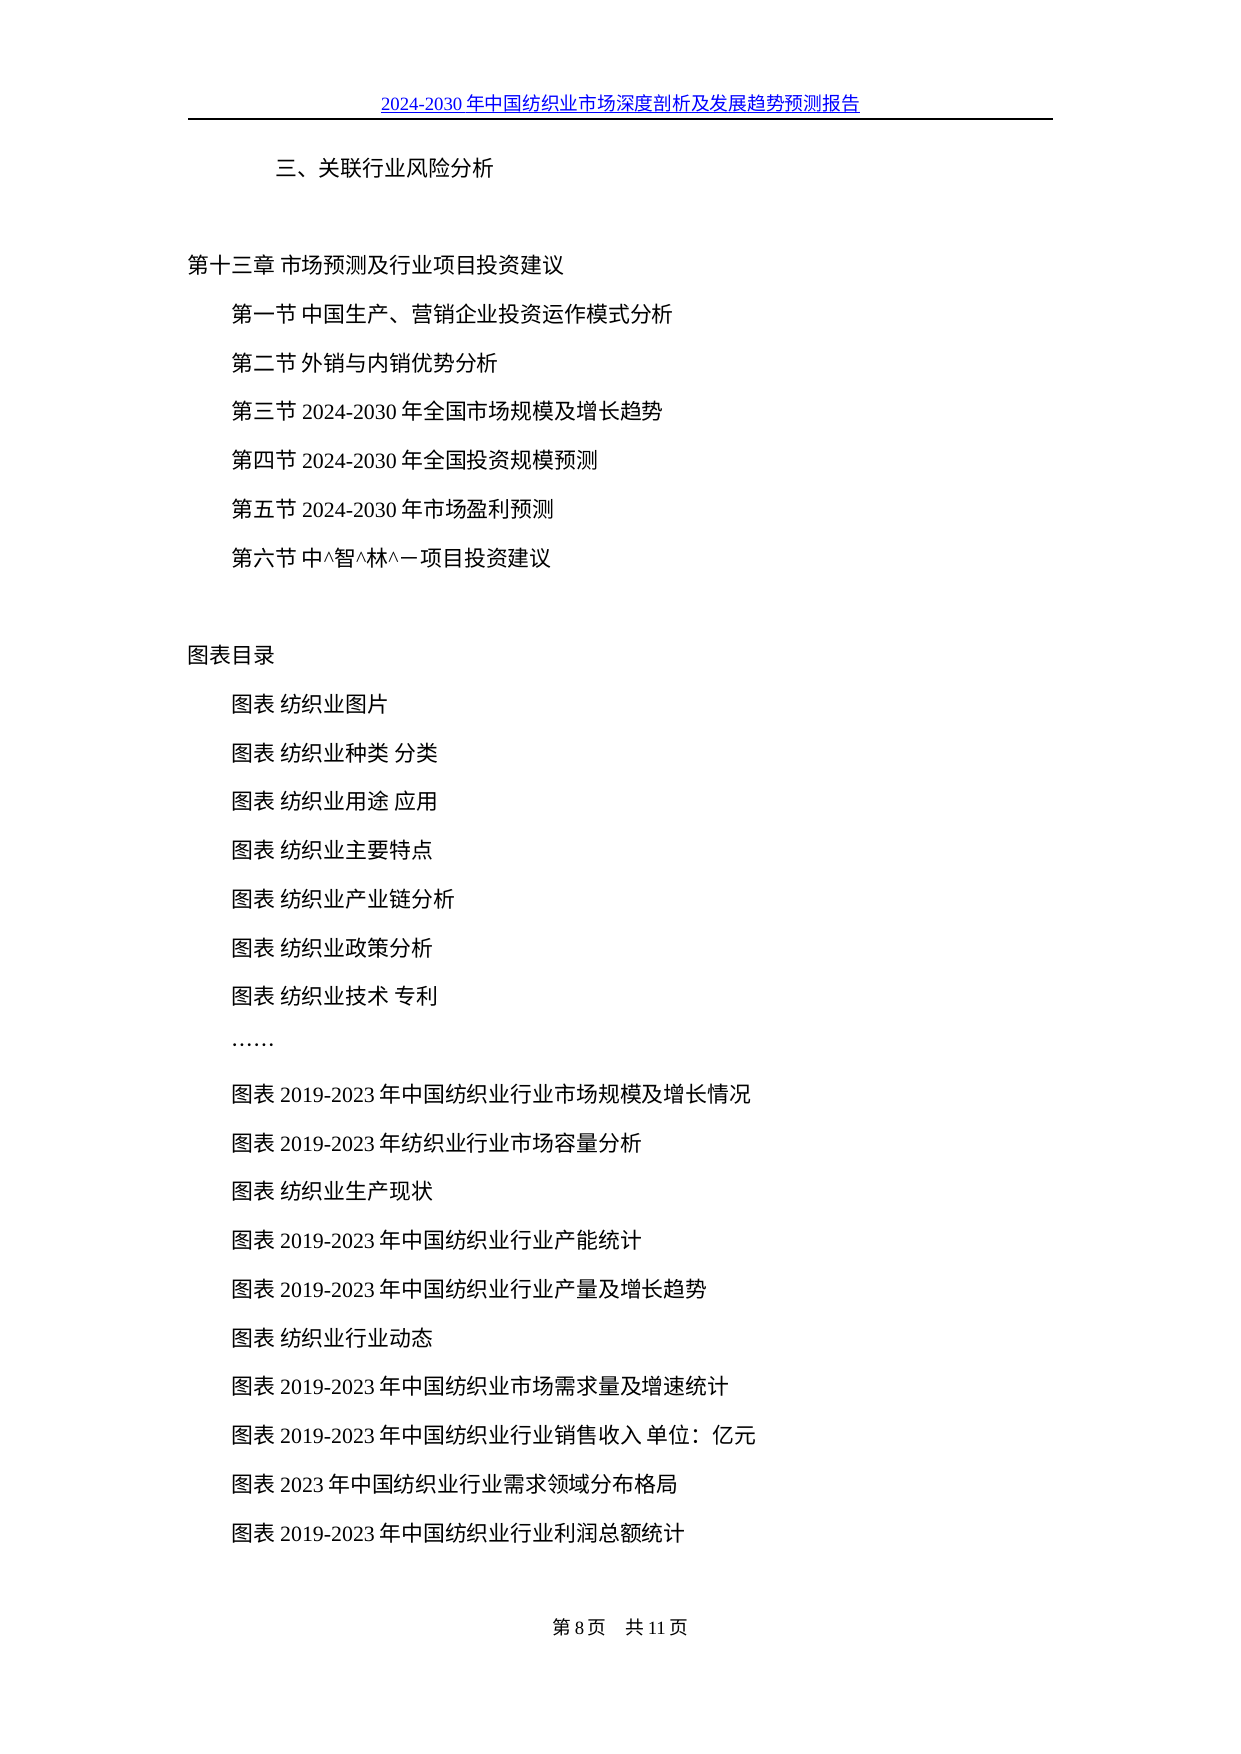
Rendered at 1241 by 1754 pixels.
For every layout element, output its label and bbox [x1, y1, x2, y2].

text [187, 150, 1053, 1548]
